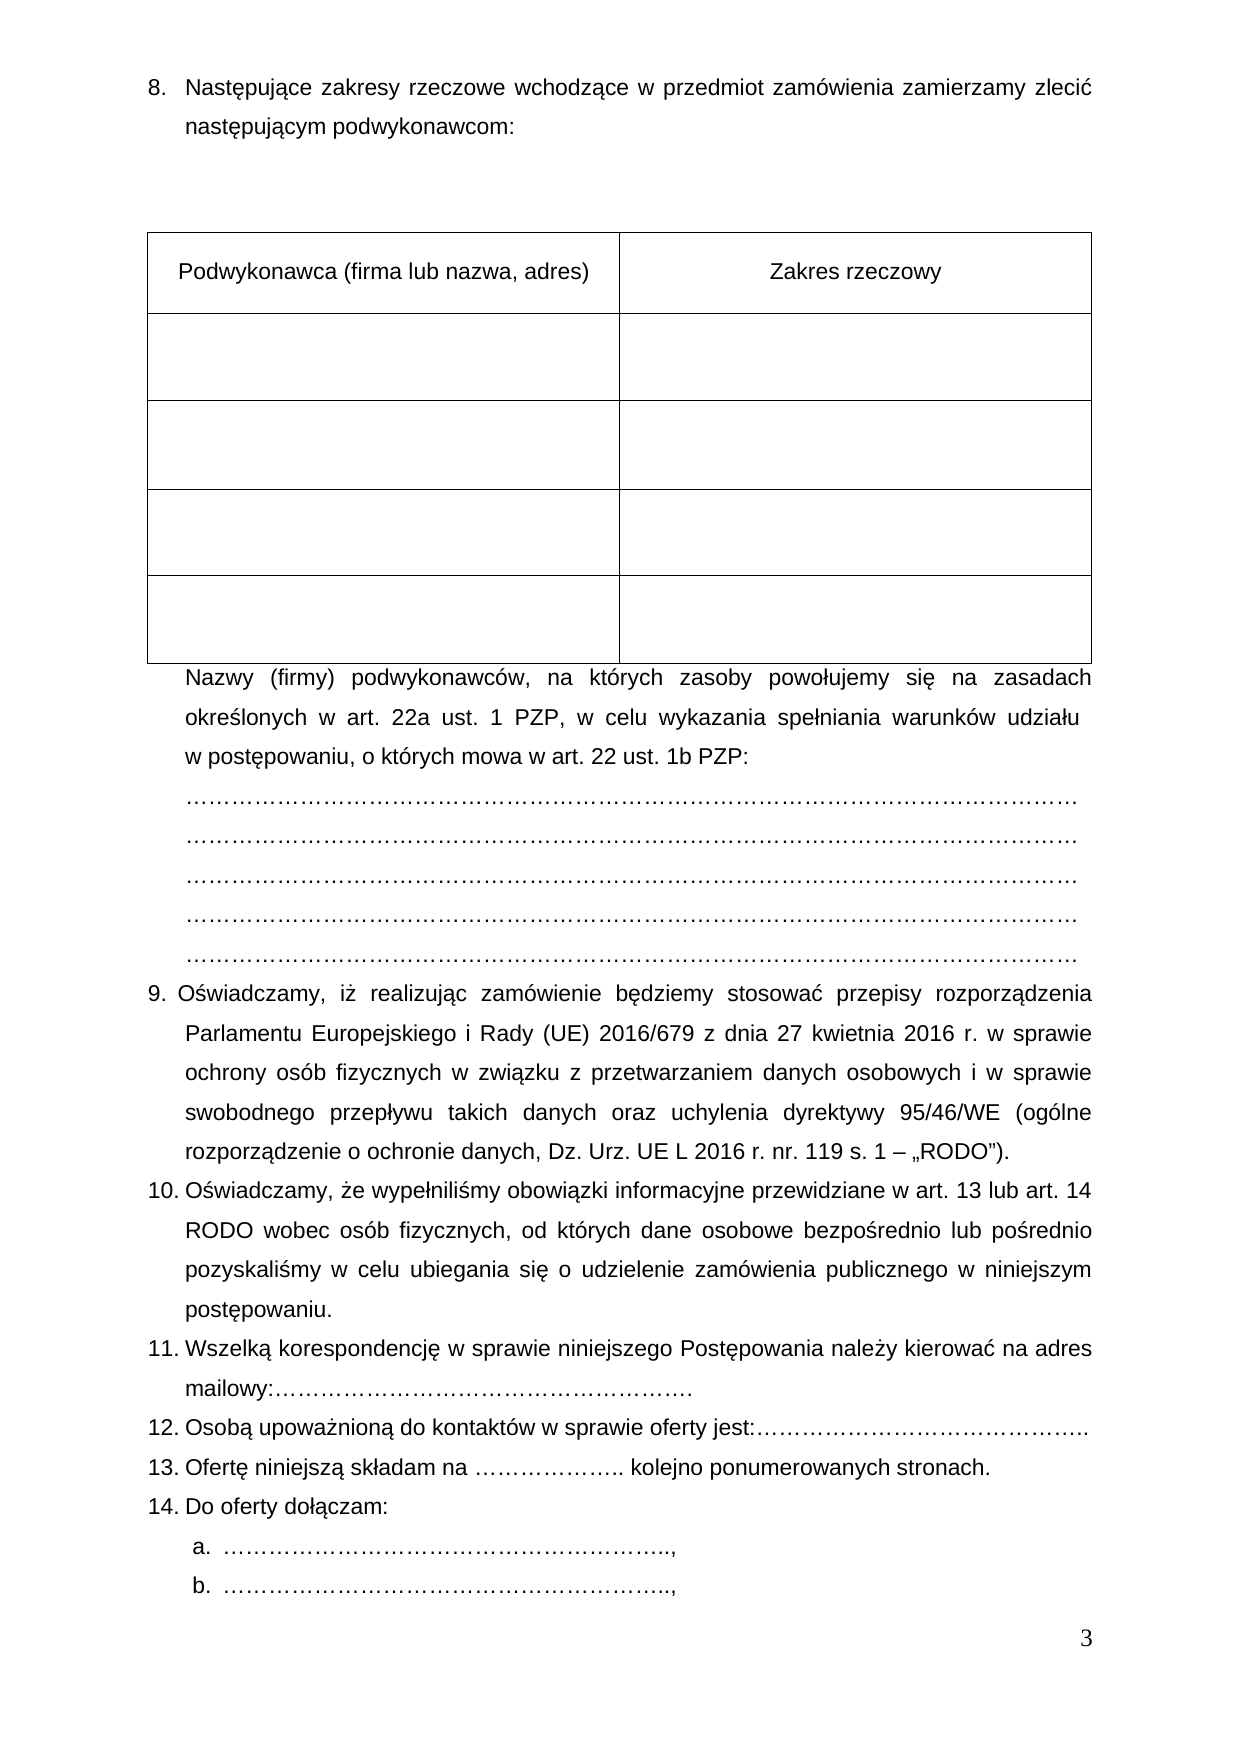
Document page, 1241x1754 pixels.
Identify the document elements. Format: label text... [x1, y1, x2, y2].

table_cell [148, 401, 619, 488]
list Ofertę niniejszą składam na ……………….. kolejno ponumerowanych stronach. [148, 1454, 1093, 1480]
list Wszelką korespondencję w sprawie niniejszego Postępowania należy kierować na adres mailowy:………………………………………………. [148, 1335, 1093, 1401]
list Oświadczamy, że wypełniliśmy obowiązki informacyjne przewidziane w art. 13 lub art. 14 RODO wobec osób fizycznych, od których dane osobowe bezpośrednio lub pośrednio pozyskaliśmy w celu ubiegania się o udzielenie zamówienia publicznego w niniejszym postępowaniu. [148, 1177, 1093, 1322]
table_header Podwykonawca (firma lub nazwa, adres) [148, 233, 619, 313]
table_cell [620, 576, 1091, 663]
table_cell [148, 314, 619, 400]
table_cell [148, 490, 619, 575]
list Oświadczamy, iż realizując zamówienie będziemy stosować przepisy rozporządzenia Parlamentu Europejskiego i Rady (UE) 2016/679 z dnia 27 kwietnia 2016 r. w sprawie ochrony osób fizycznych w związku z przetwarzaniem danych osobowych i w sprawie swobodnego przepływu takich danych oraz uchylenia dyrektywy 95/46/WE (ogólne rozporządzenie o ochronie danych, Dz. Urz. UE L 2016 r. nr. 119 s. 1 – „RODO”). [148, 980, 1093, 1164]
table_header Zakres rzeczowy [620, 233, 1091, 313]
list Nazwy (firmy) podwykonawców, na których zasoby powołujemy się na zasadach określonych w art. 22a ust. 1 PZP, w celu wykazania spełniania warunków udziału w postępowaniu, o których mowa w art. 22 ust. 1b PZP: [185, 664, 1093, 769]
table_cell [620, 314, 1091, 400]
list Do oferty dołączam: [148, 1493, 1093, 1520]
list Następujące zakresy rzeczowe wchodzące w przedmiot zamówienia zamierzamy zlecić następującym podwykonawcom: [148, 74, 1093, 140]
table_cell [620, 401, 1091, 488]
table_cell [620, 490, 1091, 575]
list ………………………………………………….., [192, 1533, 1093, 1559]
list ……………………………………………………………………………………………………………………………………………………………………………………………………………………………………………………………………………………………………………………………………………………………………………………………………………………………………………………………………………………………………………………………………… [185, 783, 1093, 967]
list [192, 1572, 1093, 1599]
table_cell [148, 576, 619, 663]
list Osobą upoważnioną do kontaktów w sprawie oferty jest:…………………………………….. [148, 1414, 1093, 1441]
